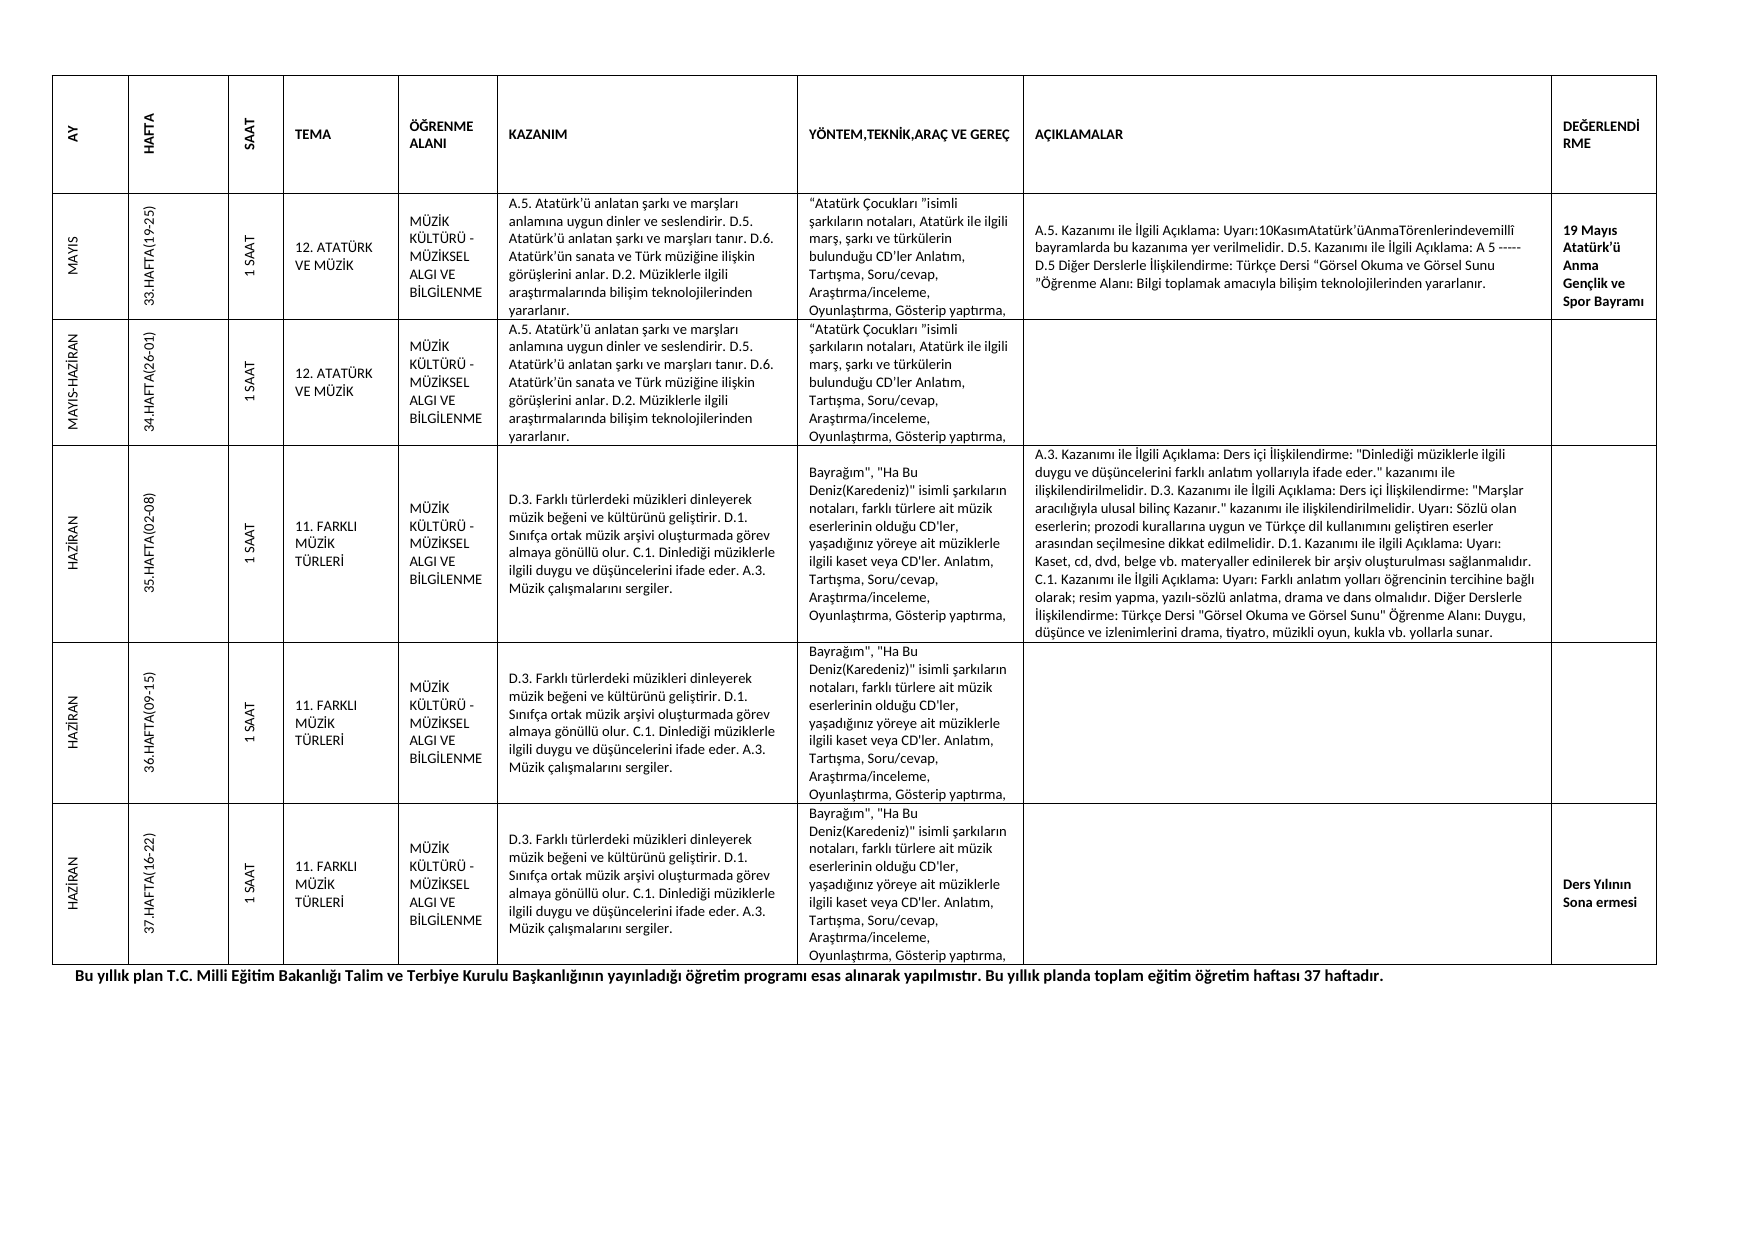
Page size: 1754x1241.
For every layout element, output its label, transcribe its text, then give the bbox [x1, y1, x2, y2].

table_header AÇIKLAMALAR [1024, 76, 1551, 193]
table_cell [1552, 643, 1656, 803]
table_cell [1024, 320, 1551, 444]
table_cell 33.HAFTA(19-25) [129, 194, 228, 319]
table_cell 1 SAAT [229, 320, 283, 444]
table_cell 1 SAAT [229, 643, 283, 803]
table_cell 11. FARKLI MÜZİK TÜRLERİ [284, 804, 398, 964]
table_cell A.5. Atatürk’ü anlatan şarkı ve marşları anlamına uygun dinler ve seslendirir. D.5. Atatürk’ü anlatan şarkı ve marşları tanır. D.6. Atatürk’ün sanata ve Türk müziğine ilişkin görüşlerini anlar. D.2. Müziklerle ilgili araştırmalarında bilişim teknolojilerinden yararlanır. [498, 320, 797, 444]
table_header ÖĞRENME ALANI [399, 76, 497, 193]
table_cell 11. FARKLI MÜZİK TÜRLERİ [284, 643, 398, 803]
table_cell 1 SAAT [229, 194, 283, 319]
table_cell HAZİRAN [53, 643, 128, 803]
table_cell HAZİRAN [53, 804, 128, 964]
table_cell D.3. Farklı türlerdeki müzikleri dinleyerek müzik beğeni ve kültürünü geliştirir. D.1. Sınıfça ortak müzik arşivi oluşturmada görev almaya gönüllü olur. C.1. Dinlediği müziklerle ilgili duygu ve düşüncelerini ifade eder. A.3. Müzik çalışmalarını sergiler. [498, 446, 797, 642]
table_cell A.3. Kazanımı ile İlgili Açıklama: Ders içi İlişkilendirme: "Dinlediği müziklerle ilgili duygu ve düşüncelerini farklı anlatım yollarıyla ifade eder." kazanımı ile ilişkilendirilmelidir. D.3. Kazanımı ile İlgili Açıklama: Ders içi İlişkilendirme: "Marşlar aracılığıyla ulusal bilinç Kazanır." kazanımı ile ilişkilendirilmelidir. Uyarı: Sözlü olan eserlerin; prozodi kurallarına uygun ve Türkçe dil kullanımını geliştiren eserler arasından seçilmesine dikkat edilmelidir. D.1. Kazanımı ile ilgili Açıklama: Uyarı: Kaset, cd, dvd, belge vb. materyaller edinilerek bir arşiv oluşturulması sağlanmalıdır. C.1. Kazanımı ile İlgili Açıklama: Uyarı: Farklı anlatım yolları öğrencinin tercihine bağlı olarak; resim yapma, yazılı-sözlü anlatma, drama ve dans olmalıdır. Diğer Derslerle İlişkilendirme: Türkçe Dersi "Görsel Okuma ve Görsel Sunu" Öğrenme Alanı: Duygu, düşünce ve izlenimlerini drama, tiyatro, müzikli oyun, kukla vb. yollarla sunar. [1024, 446, 1551, 642]
table_cell [1552, 446, 1656, 642]
table_cell 1 SAAT [229, 804, 283, 964]
table_cell Ders Yılının Sona ermesi [1552, 804, 1656, 964]
table_cell [1024, 643, 1551, 803]
table_cell 36.HAFTA(09-15) [129, 643, 228, 803]
table_cell A.5. Kazanımı ile İlgili Açıklama: Uyarı:10KasımAtatürk’üAnmaTörenlerindevemillî bayramlarda bu kazanıma yer verilmelidir. D.5. Kazanımı ile İlgili Açıklama: A 5 -----D.5 Diğer Derslerle İlişkilendirme: Türkçe Dersi “Görsel Okuma ve Görsel Sunu ”Öğrenme Alanı: Bilgi toplamak amacıyla bilişim teknolojilerinden yararlanır. [1024, 194, 1551, 319]
table_cell MAYIS-HAZİRAN [53, 320, 128, 444]
table_cell 11. FARKLI MÜZİK TÜRLERİ [284, 446, 398, 642]
table_header SAAT [229, 76, 283, 193]
table_header YÖNTEM,TEKNİK,ARAÇ VE GEREÇ [798, 76, 1023, 193]
table_header DEĞERLENDİRME [1552, 76, 1656, 193]
table_cell MAYIS [53, 194, 128, 319]
table_cell Bayrağım", "Ha Bu Deniz(Karedeniz)" isimli şarkıların notaları, farklı türlere ait müzik eserlerinin olduğu CD'ler, yaşadığınız yöreye ait müziklerle ilgili kaset veya CD'ler. Anlatım, Tartışma, Soru/cevap, Araştırma/inceleme, Oyunlaştırma, Gösterip yaptırma, [798, 643, 1023, 803]
table_header AY [53, 76, 128, 193]
table_cell MÜZİK KÜLTÜRÜ - MÜZİKSEL ALGI VE BİLGİLENME [399, 320, 497, 444]
table_cell 1 SAAT [229, 446, 283, 642]
table_cell MÜZİK KÜLTÜRÜ - MÜZİKSEL ALGI VE BİLGİLENME [399, 194, 497, 319]
table_header KAZANIM [498, 76, 797, 193]
table_header TEMA [284, 76, 398, 193]
table_cell 12. ATATÜRK VE MÜZİK [284, 320, 398, 444]
table_cell 19 Mayıs Atatürk’ü Anma Gençlik ve Spor Bayramı [1552, 194, 1656, 319]
table_cell 37.HAFTA(16-22) [129, 804, 228, 964]
table_header HAFTA [129, 76, 228, 193]
table_cell 12. ATATÜRK VE MÜZİK [284, 194, 398, 319]
table_cell D.3. Farklı türlerdeki müzikleri dinleyerek müzik beğeni ve kültürünü geliştirir. D.1. Sınıfça ortak müzik arşivi oluşturmada görev almaya gönüllü olur. C.1. Dinlediği müziklerle ilgili duygu ve düşüncelerini ifade eder. A.3. Müzik çalışmalarını sergiler. [498, 804, 797, 964]
table_cell MÜZİK KÜLTÜRÜ - MÜZİKSEL ALGI VE BİLGİLENME [399, 643, 497, 803]
table_cell MÜZİK KÜLTÜRÜ - MÜZİKSEL ALGI VE BİLGİLENME [399, 446, 497, 642]
table_cell A.5. Atatürk’ü anlatan şarkı ve marşları anlamına uygun dinler ve seslendirir. D.5. Atatürk’ü anlatan şarkı ve marşları tanır. D.6. Atatürk’ün sanata ve Türk müziğine ilişkin görüşlerini anlar. D.2. Müziklerle ilgili araştırmalarında bilişim teknolojilerinden yararlanır. [498, 194, 797, 319]
table_cell HAZİRAN [53, 446, 128, 642]
table_cell “Atatürk Çocukları ”isimli şarkıların notaları, Atatürk ile ilgili marş, şarkı ve türkülerin bulunduğu CD’ler Anlatım, Tartışma, Soru/cevap, Araştırma/inceleme, Oyunlaştırma, Gösterip yaptırma, [798, 320, 1023, 444]
table_cell “Atatürk Çocukları ”isimli şarkıların notaları, Atatürk ile ilgili marş, şarkı ve türkülerin bulunduğu CD’ler Anlatım, Tartışma, Soru/cevap, Araştırma/inceleme, Oyunlaştırma, Gösterip yaptırma, [798, 194, 1023, 319]
table_cell MÜZİK KÜLTÜRÜ - MÜZİKSEL ALGI VE BİLGİLENME [399, 804, 497, 964]
table_cell D.3. Farklı türlerdeki müzikleri dinleyerek müzik beğeni ve kültürünü geliştirir. D.1. Sınıfça ortak müzik arşivi oluşturmada görev almaya gönüllü olur. C.1. Dinlediği müziklerle ilgili duygu ve düşüncelerini ifade eder. A.3. Müzik çalışmalarını sergiler. [498, 643, 797, 803]
table_cell 34.HAFTA(26-01) [129, 320, 228, 444]
table_cell Bayrağım", "Ha Bu Deniz(Karedeniz)" isimli şarkıların notaları, farklı türlere ait müzik eserlerinin olduğu CD'ler, yaşadığınız yöreye ait müziklerle ilgili kaset veya CD'ler. Anlatım, Tartışma, Soru/cevap, Araştırma/inceleme, Oyunlaştırma, Gösterip yaptırma, [798, 446, 1023, 642]
table_cell [1024, 804, 1551, 964]
table_cell 35.HAFTA(02-08) [129, 446, 228, 642]
table_cell [1552, 320, 1656, 444]
table_cell Bayrağım", "Ha Bu Deniz(Karedeniz)" isimli şarkıların notaları, farklı türlere ait müzik eserlerinin olduğu CD'ler, yaşadığınız yöreye ait müziklerle ilgili kaset veya CD'ler. Anlatım, Tartışma, Soru/cevap, Araştırma/inceleme, Oyunlaştırma, Gösterip yaptırma, [798, 804, 1023, 964]
text Bu yıllık plan T.C. Milli Eğitim Bakanlığı Talim ve Terbiye Kurulu Başkanlığının yayınladığı öğretim programı esas alınarak yapılmıstır. Bu yıllık planda toplam eğitim öğretim haftası 37 haftadır. [75, 965, 1679, 986]
